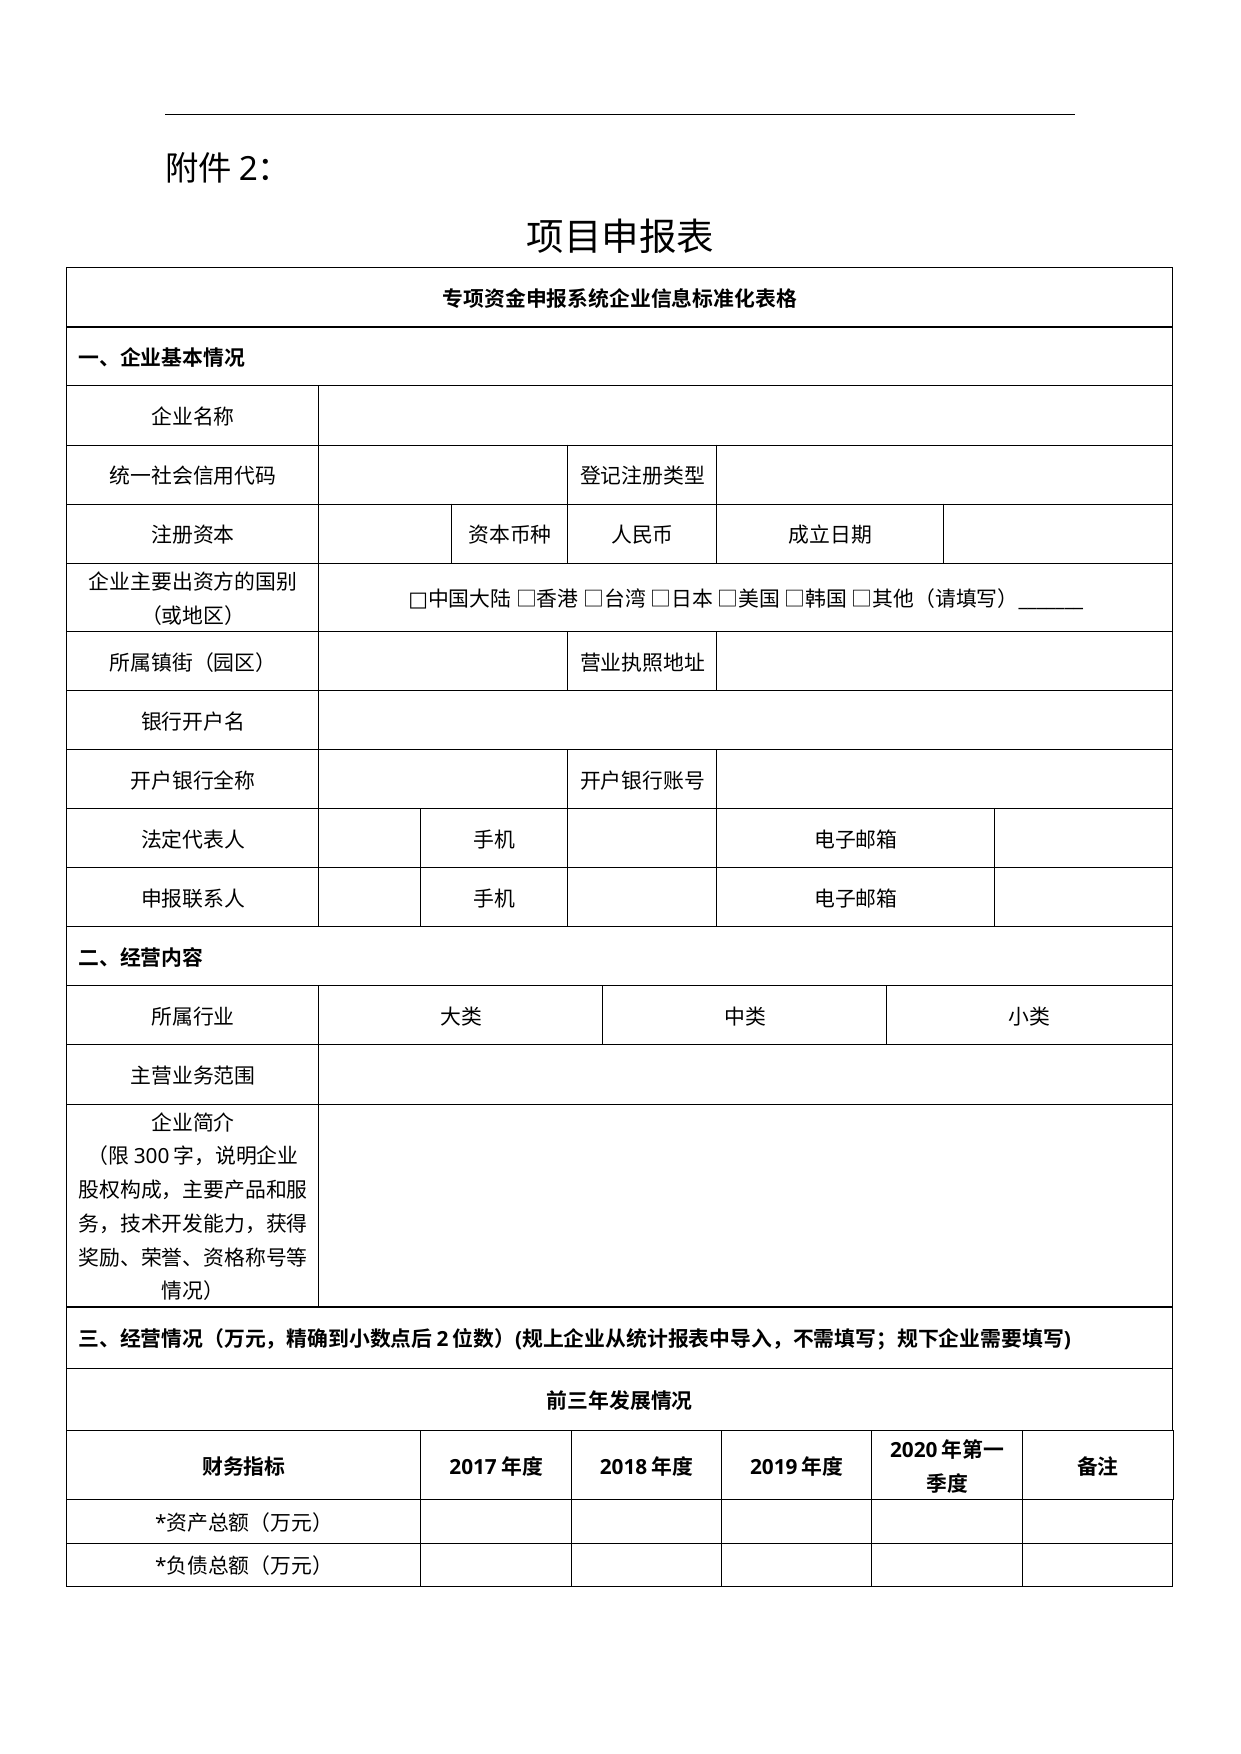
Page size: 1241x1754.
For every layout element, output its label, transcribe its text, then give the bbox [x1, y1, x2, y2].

table_cell [995, 868, 1172, 926]
table_cell 备注 [1023, 1431, 1173, 1499]
table_cell [319, 1105, 1172, 1306]
table_cell [722, 1500, 871, 1543]
table_cell 一、企业基本情况 [67, 328, 1172, 385]
table_cell [995, 809, 1172, 867]
table_cell [568, 809, 716, 867]
table_cell 所属镇街（园区） [67, 632, 318, 690]
table_cell 前三年发展情况 [67, 1369, 1172, 1430]
table_cell 银行开户名 [67, 691, 318, 749]
table_cell *资产总额（万元） [67, 1500, 420, 1543]
table_cell 所属行业 [67, 986, 318, 1044]
table_cell 申报联系人 [67, 868, 318, 926]
table_cell 企业简介 （限300字，说明企业股权构成，主要产品和服务，技术开发能力，获得奖励、荣誉、资格称号等情况） [67, 1105, 318, 1306]
table_cell 开户银行账号 [568, 750, 716, 808]
table_cell [572, 1544, 721, 1586]
table_cell *负债总额（万元） [67, 1544, 420, 1586]
table_cell 开户银行全称 [67, 750, 318, 808]
text 项目申报表 [165, 200, 1075, 267]
table_cell [421, 1544, 571, 1586]
table_cell 2017年度 [421, 1431, 571, 1499]
table_cell 企业名称 [67, 386, 318, 444]
table_cell [421, 1500, 571, 1543]
table_cell 手机 [421, 868, 567, 926]
table_cell 主营业务范围 [67, 1045, 318, 1103]
table_cell 大类 [319, 986, 602, 1044]
table_cell [319, 505, 451, 563]
table_cell [319, 750, 567, 808]
table_cell [944, 505, 1172, 563]
table_cell 统一社会信用代码 [67, 446, 318, 503]
table_cell 成立日期 [717, 505, 943, 563]
table_cell [872, 1500, 1022, 1543]
table_cell 2020年第一季度 [872, 1431, 1022, 1499]
table_cell [1023, 1500, 1172, 1543]
table_cell [319, 1045, 1172, 1103]
table_cell 登记注册类型 [568, 446, 716, 503]
table_cell 三、经营情况（万元，精确到小数点后2位数）(规上企业从统计报表中导入，不需填写；规下企业需要填写) [67, 1308, 1172, 1368]
table_cell 营业执照地址 [568, 632, 716, 690]
table_cell 2018年度 [572, 1431, 721, 1499]
table_cell 法定代表人 [67, 809, 318, 867]
table_cell [319, 386, 1172, 444]
table_cell [1023, 1544, 1172, 1586]
table_cell [319, 632, 567, 690]
table_cell 2019年度 [722, 1431, 871, 1499]
table_cell [872, 1544, 1022, 1586]
table_cell 电子邮箱 [717, 868, 994, 926]
table_cell [717, 750, 1172, 808]
table_cell □中国大陆 □香港 □台湾 □日本 □美国 □韩国 □其他（请填写）_______ [319, 564, 1172, 631]
table_cell [319, 868, 420, 926]
table_cell 电子邮箱 [717, 809, 994, 867]
table_cell 企业主要出资方的国别（或地区） [67, 564, 318, 631]
table_cell [572, 1500, 721, 1543]
table_cell [568, 868, 716, 926]
table_cell 资本币种 [452, 505, 567, 563]
table_cell [319, 691, 1172, 749]
table_cell 二、经营内容 [67, 927, 1172, 985]
table_cell 人民币 [568, 505, 716, 563]
table_cell 注册资本 [67, 505, 318, 563]
table_cell [717, 632, 1172, 690]
table_cell [717, 446, 1172, 503]
text 附件2： [165, 133, 1075, 200]
table_cell [319, 809, 420, 867]
table_cell [722, 1544, 871, 1586]
table_cell 财务指标 [67, 1431, 420, 1499]
table_cell [319, 446, 567, 503]
table_cell 中类 [603, 986, 886, 1044]
table_header 专项资金申报系统企业信息标准化表格 [67, 268, 1172, 326]
table_cell 小类 [887, 986, 1172, 1044]
table_cell 手机 [421, 809, 567, 867]
